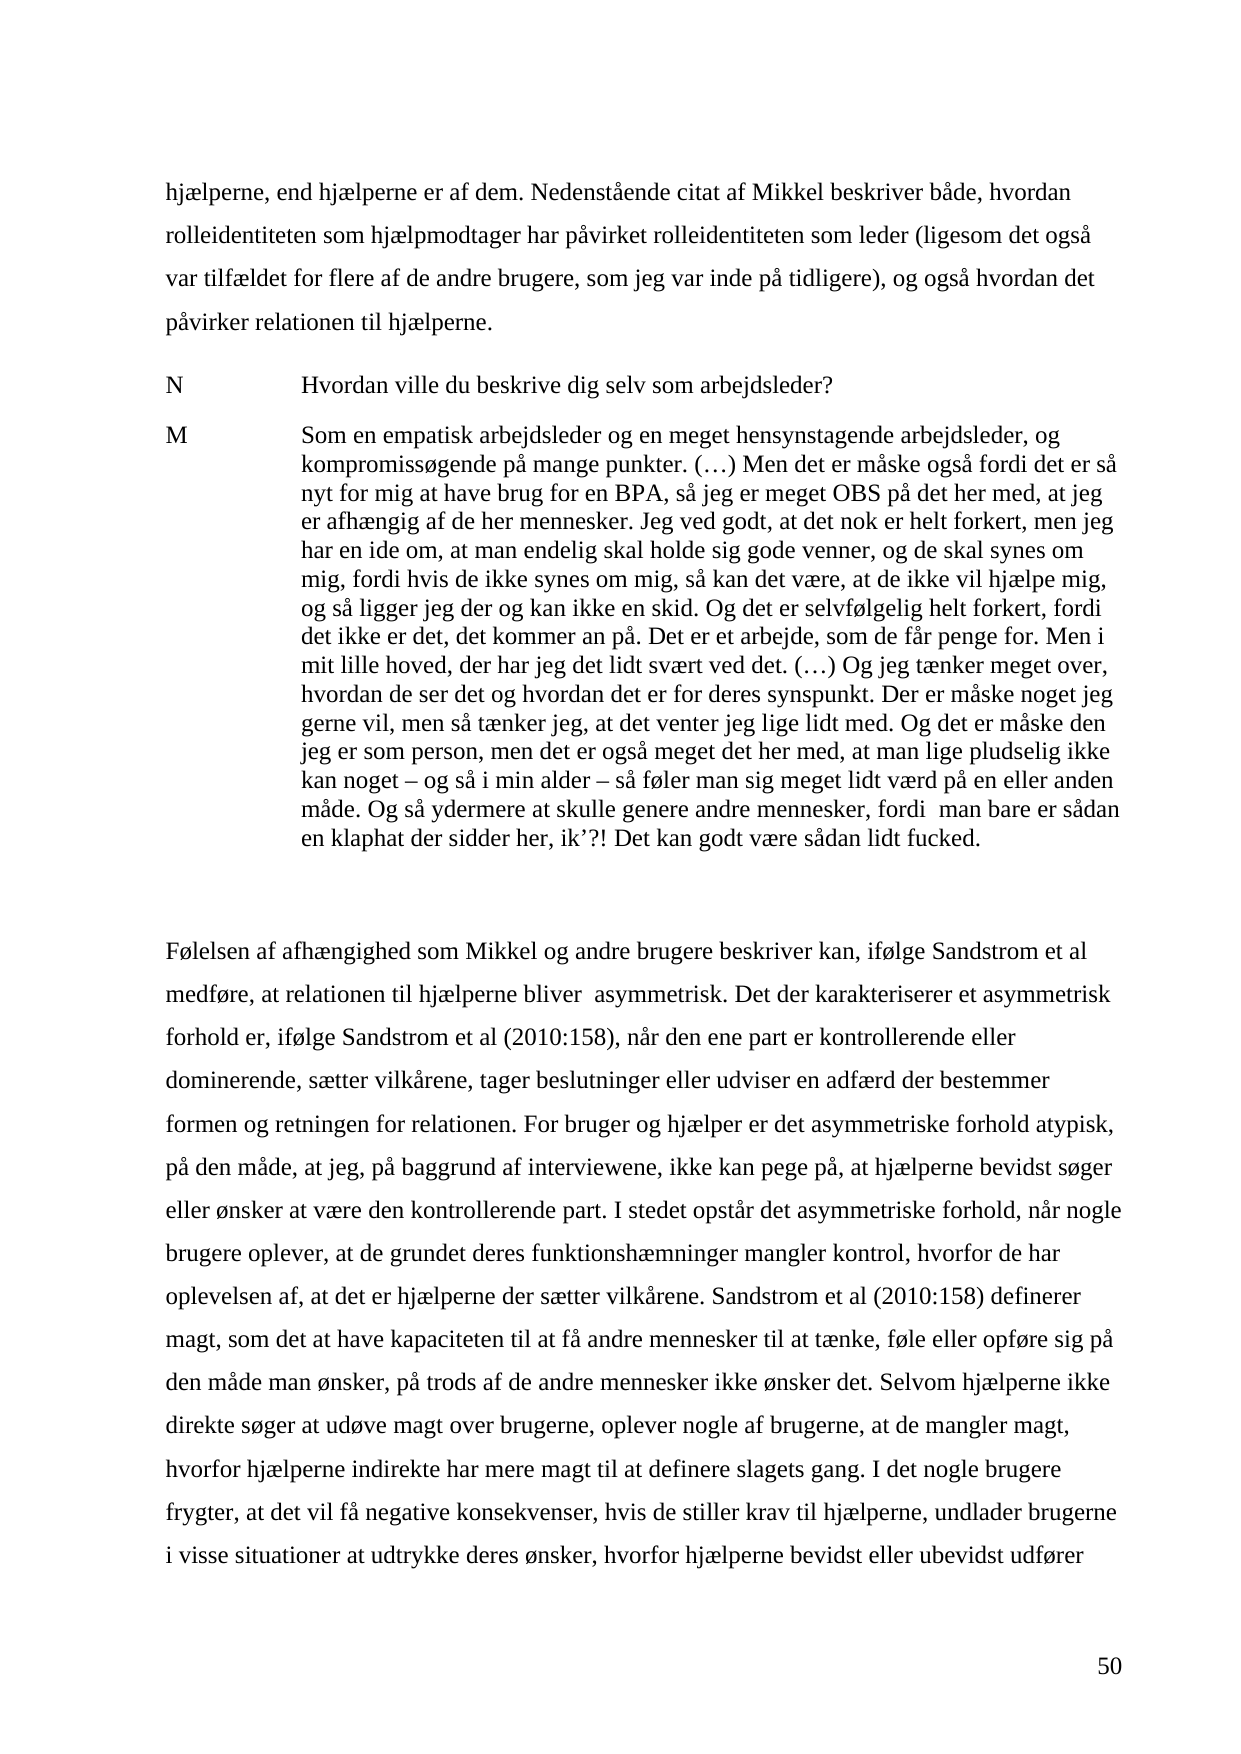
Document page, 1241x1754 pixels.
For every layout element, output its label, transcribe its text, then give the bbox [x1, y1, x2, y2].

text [165, 177, 1122, 335]
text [165, 936, 1122, 1569]
text N Hvordan ville du beskrive dig selv som arbejdsleder? [165, 371, 1122, 399]
text M Som en empatisk arbejdsleder og en meget hensynstagende arbejdsleder, og kompromissøgende på mange punkter. (…) Men det er måske også fordi det er så nyt for mig at have brug for en BPA, så jeg er meget OBS på det her med, at jeg er afhængig af de her mennesker. Jeg ved godt, at det nok er helt forkert, men jeg har en ide om, at man endelig skal holde sig gode venner, og de skal synes om mig, fordi hvis de ikke synes om mig, så kan det være, at de ikke vil hjælpe mig, og så ligger jeg der og kan ikke en skid. Og det er selvfølgelig helt forkert, fordi det ikke er det, det kommer an på. Det er et arbejde, som de får penge for. Men i mit lille hoved, der har jeg det lidt svært ved det. (…) Og jeg tænker meget over, hvordan de ser det og hvordan det er for deres synspunkt. Der er måske noget jeg gerne vil, men så tænker jeg, at det venter jeg lige lidt med. Og det er måske den jeg er som person, men det er også meget det her med, at man lige pludselig ikke kan noget – og så i min alder – så føler man sig meget lidt værd på en eller anden måde. Og så ydermere at skulle genere andre mennesker, fordi man bare er sådan en klaphat der sidder her, ik’?! Det kan godt være sådan lidt fucked. [165, 420, 1122, 851]
